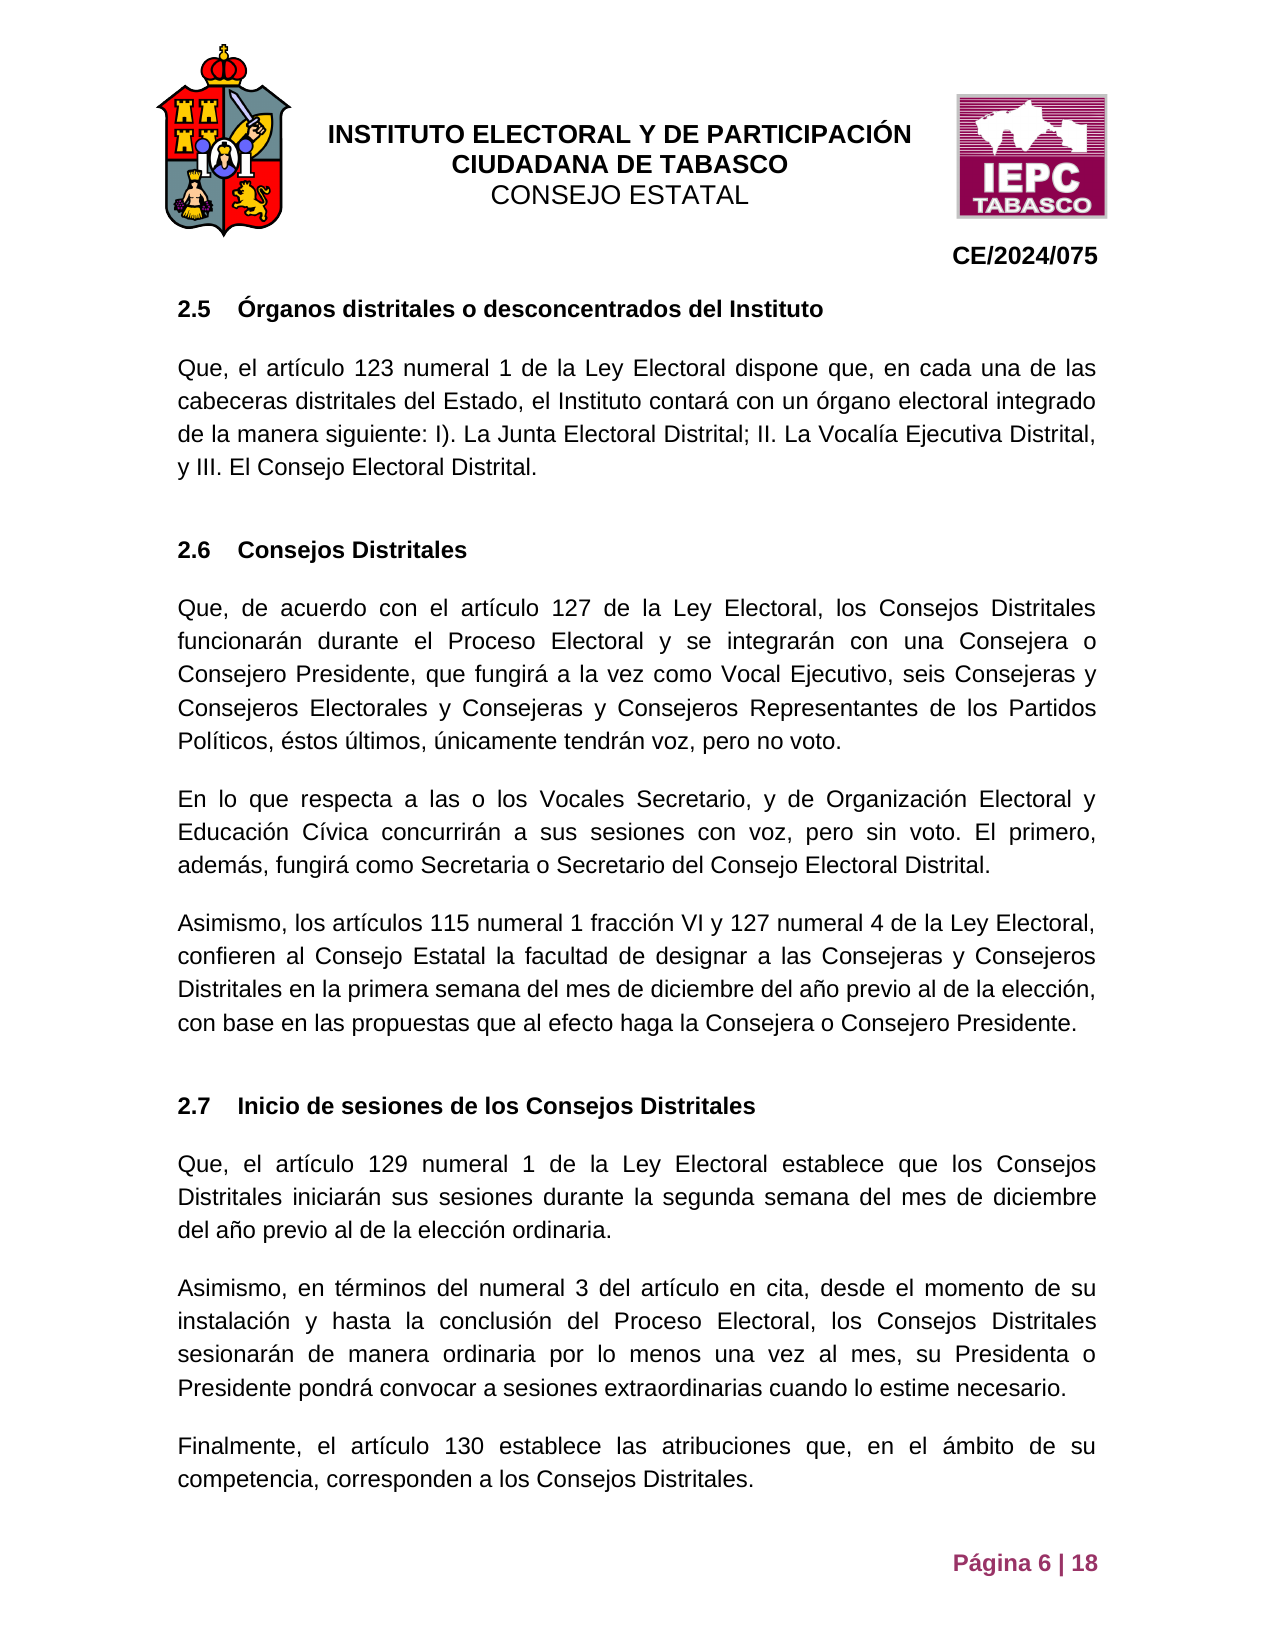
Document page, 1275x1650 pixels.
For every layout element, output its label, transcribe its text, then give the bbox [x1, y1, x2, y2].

text Asimismo, en términos del numeral 3 del artículo en cita, desde el momento de su instalación y hasta la conclusión del Proceso Electoral, los Consejos Distritales sesionarán de manera ordinaria por lo menos una vez al mes, su Presidenta o Presidente pondrá convocar a sesiones extraordinarias cuando lo estime necesario. [177, 1274, 1098, 1401]
picture [956, 94, 1108, 219]
picture [147, 44, 295, 241]
subtitle Consejos Distritales [177, 536, 1098, 564]
text Finalmente, el artículo 130 establece las atribuciones que, en el ámbito de su competencia, corresponden a los Consejos Distritales. [177, 1432, 1098, 1492]
text Que, el artículo 129 numeral 1 de la Ley Electoral establece que los Consejos Distritales iniciarán sus sesiones durante la segunda semana del mes de diciembre del año previo al de la elección ordinaria. [177, 1150, 1098, 1244]
subtitle Órganos distritales o desconcentrados del Instituto [177, 295, 1098, 323]
subtitle Inicio de sesiones de los Consejos Distritales [177, 1092, 1098, 1119]
text En lo que respecta a las o los Vocales Secretario, y de Organización Electoral y Educación Cívica concurrirán a sus sesiones con voz, pero sin voto. El primero, además, fungirá como Secretaria o Secretario del Consejo Electoral Distrital. [177, 785, 1098, 879]
text Que, de acuerdo con el artículo 127 de la Ley Electoral, los Consejos Distritales funcionarán durante el Proceso Electoral y se integrarán con una Consejera o Consejero Presidente, que fungirá a la vez como Vocal Ejecutivo, seis Consejeras y Consejeros Electorales y Consejeras y Consejeros Representantes de los Partidos Políticos, éstos últimos, únicamente tendrán voz, pero no voto. [177, 594, 1098, 754]
text Asimismo, los artículos 115 numeral 1 fracción VI y 127 numeral 4 de la Ley Electoral, confieren al Consejo Estatal la facultad de designar a las Consejeras y Consejeros Distritales en la primera semana del mes de diciembre del año previo al de la elección, con base en las propuestas que al efecto haga la Consejera o Consejero Presidente. [177, 909, 1098, 1036]
text Que, el artículo 123 numeral 1 de la Ley Electoral dispone que, en cada una de las cabeceras distritales del Estado, el Instituto contará con un órgano electoral integrado de la manera siguiente: I). La Junta Electoral Distrital; II. La Vocalía Ejecutiva Distrital, y III. El Consejo Electoral Distrital. [177, 353, 1098, 481]
